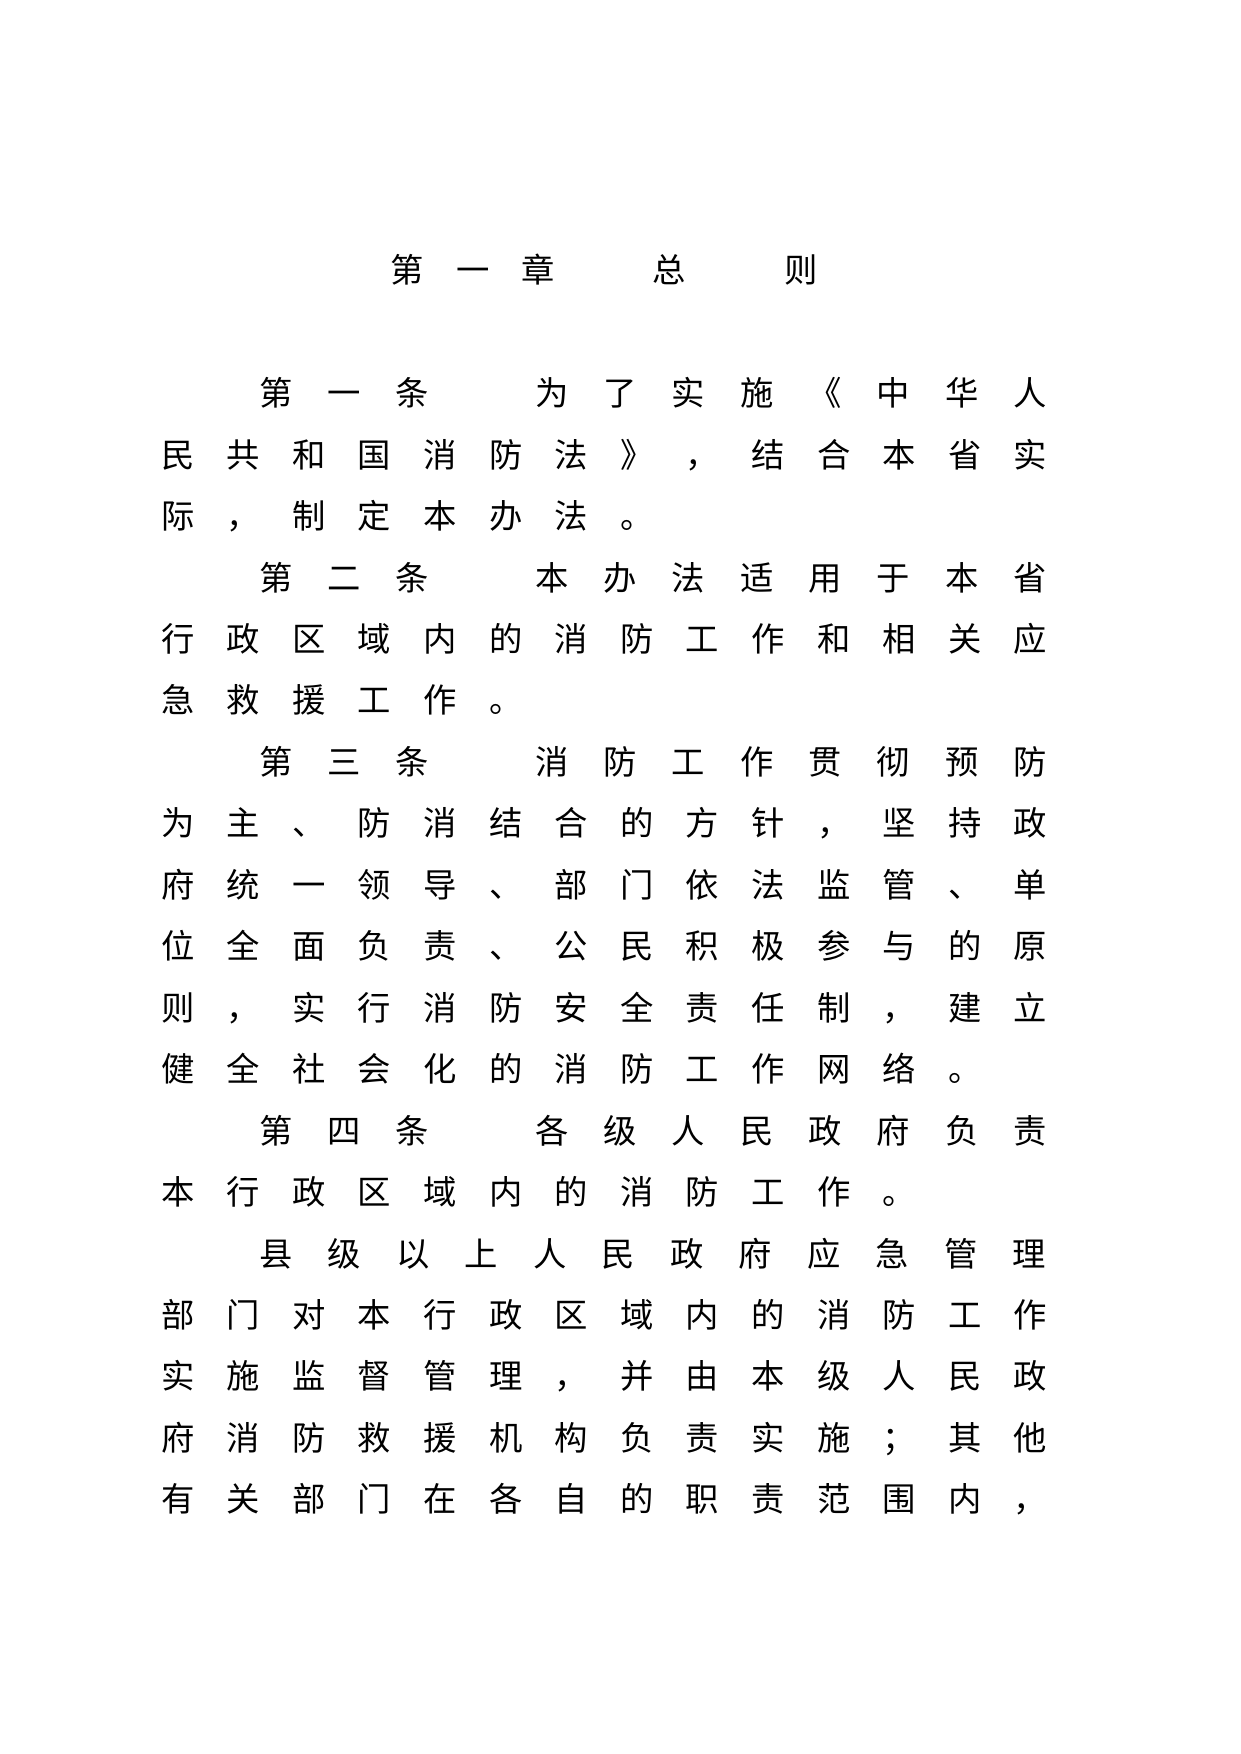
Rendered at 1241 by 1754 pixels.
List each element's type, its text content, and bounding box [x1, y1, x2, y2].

text 第四条 各级人民政府负责本行政区域内的消防工作。 [161, 1098, 1079, 1221]
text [161, 1221, 1079, 1528]
text 第三条 消防工作贯彻预防为主、防消结合的方针，坚持政府统一领导、部门依法监管、单位全面负责、公民积极参与的原则，实行消防安全责任制，建立健全社会化的消防工作网络。 [161, 729, 1079, 1098]
text 第二条 本办法适用于本省行政区域内的消防工作和相关应急救援工作。 [161, 545, 1079, 729]
text 第一章 总 则 [161, 237, 1079, 299]
text 第一条 为了实施《中华人民共和国消防法》，结合本省实际，制定本办法。 [161, 360, 1079, 545]
